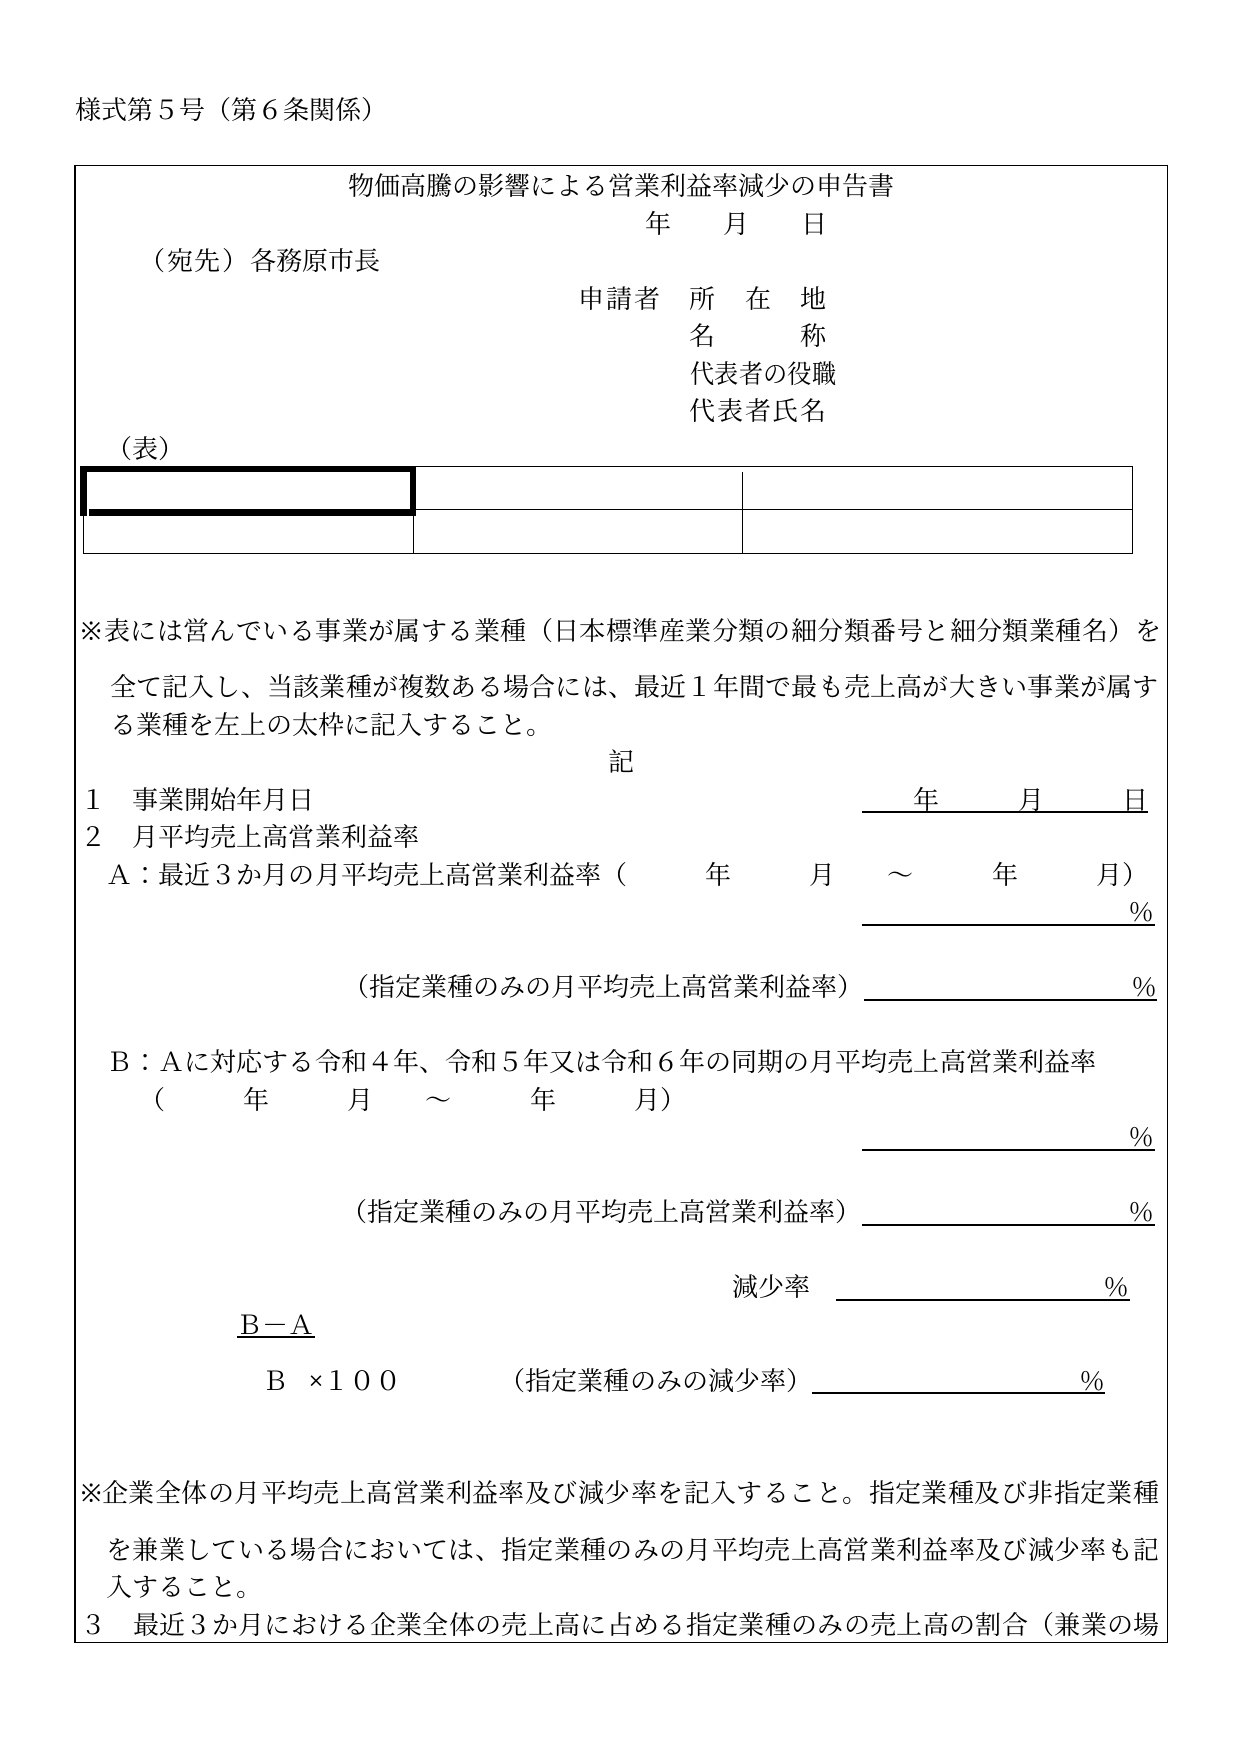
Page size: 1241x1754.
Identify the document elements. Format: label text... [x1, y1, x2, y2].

text 様式第５号（第６条関係） [75, 89, 1165, 127]
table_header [76, 166, 1167, 1642]
